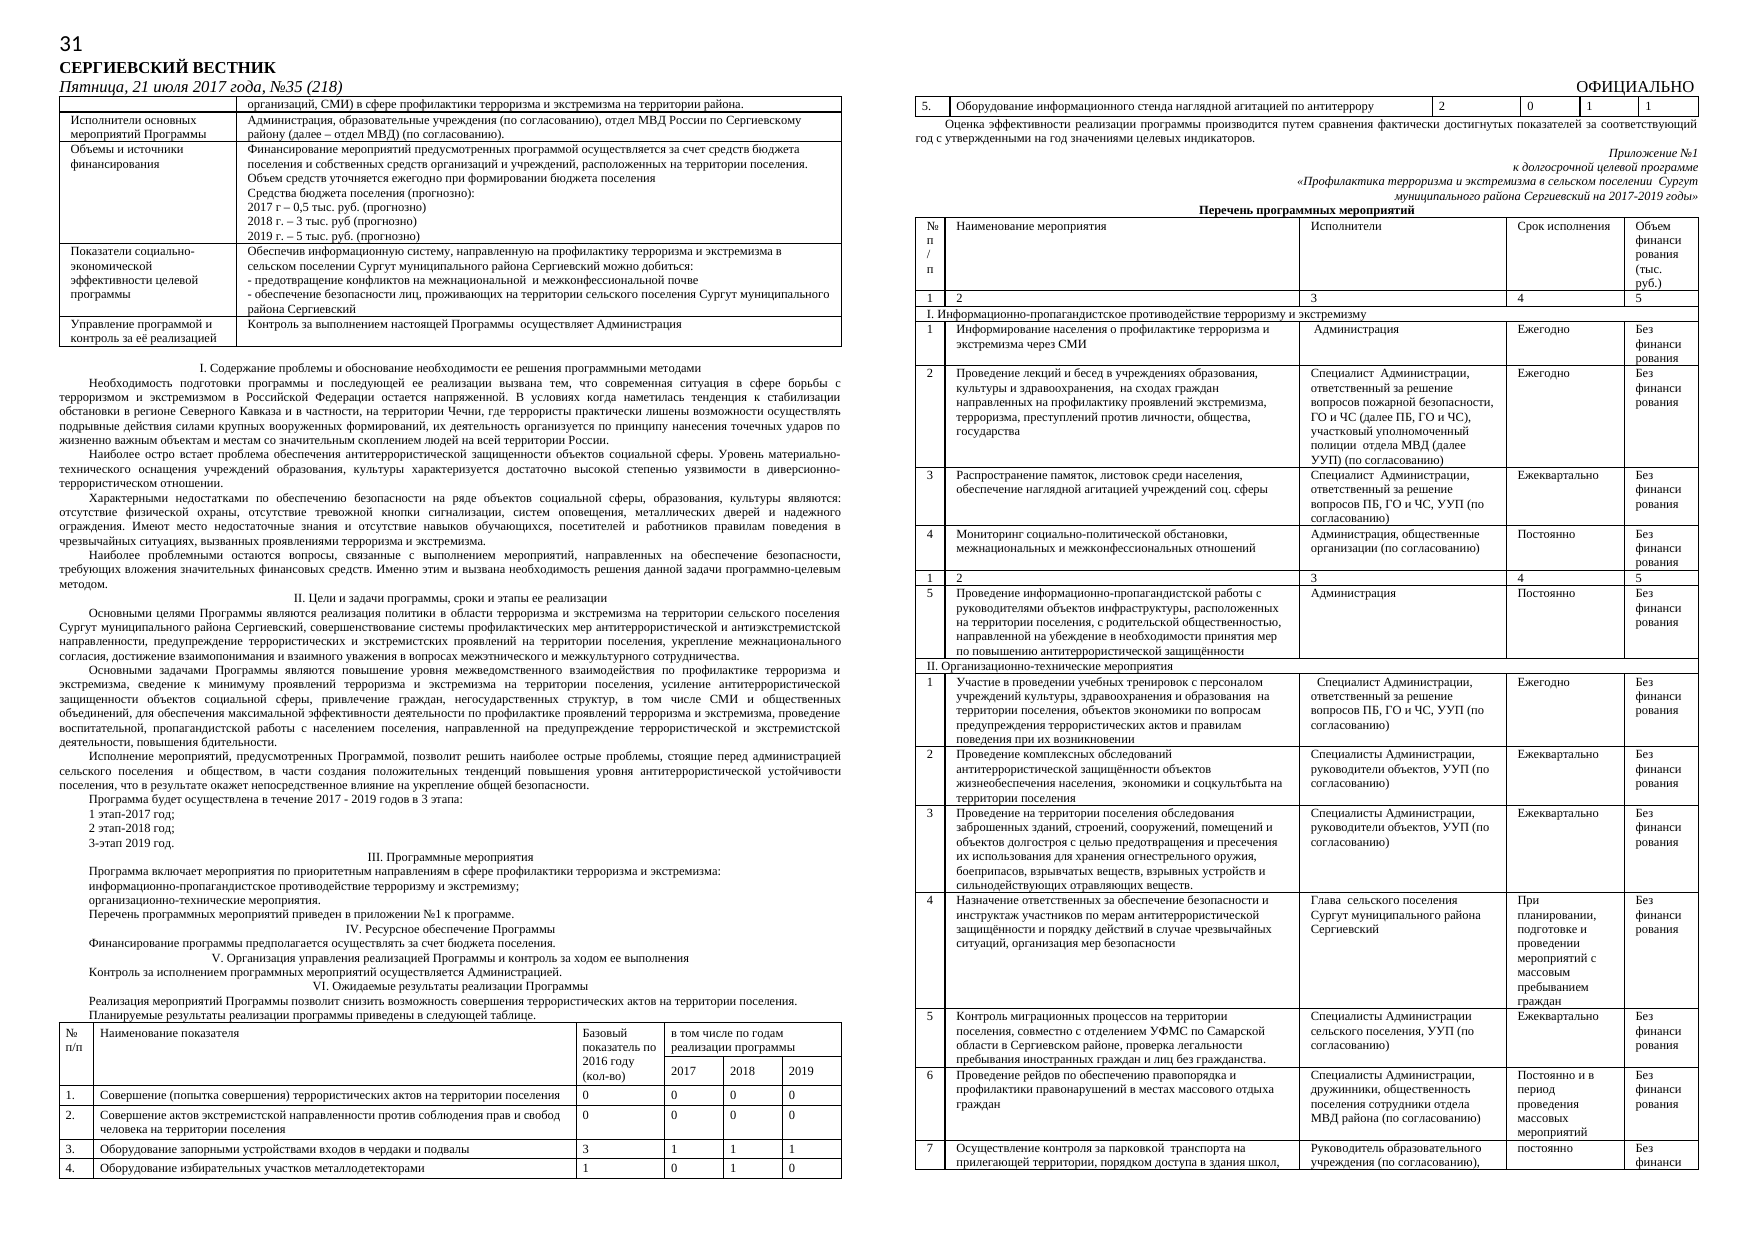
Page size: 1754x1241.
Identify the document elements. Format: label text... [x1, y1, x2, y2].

text Основными задачами Программы являются повышение уровня межведомственного взаимодействия по профилактике терроризма и экстремизма, сведение к минимуму проявлений терроризма и экстремизма на территории поселения, усиление антитеррористической защищенности объектов социальной сферы, привлечение граждан, негосударственных структур, в том числе СМИ и общественных объединений, для обеспечения максимальной эффективности деятельности по профилактике проявлений терроризма и экстремизма, проведение воспитательной, пропагандистской работы с населением поселения, направленной на предупреждение террористической и экстремистской деятельности, повышения бдительности. [59, 663, 842, 749]
text Оценка эффективности реализации программы производится путем сравнения фактически достигнутых показателей за соответствующий год с утвержденными на год значениями целевых индикаторов. [915, 117, 1698, 145]
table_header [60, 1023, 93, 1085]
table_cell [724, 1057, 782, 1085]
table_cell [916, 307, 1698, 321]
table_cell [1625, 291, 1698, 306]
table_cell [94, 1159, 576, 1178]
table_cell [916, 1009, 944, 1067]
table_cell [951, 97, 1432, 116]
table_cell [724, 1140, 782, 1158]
text II. Цели и задачи программы, сроки и этапы ее реализации [59, 591, 842, 605]
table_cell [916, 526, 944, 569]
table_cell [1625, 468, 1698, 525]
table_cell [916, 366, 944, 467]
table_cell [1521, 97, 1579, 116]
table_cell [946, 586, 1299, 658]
text 3-этап 2019 год. [59, 835, 842, 850]
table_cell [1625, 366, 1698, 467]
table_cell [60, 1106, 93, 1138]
text «Профилактика терроризма и экстремизма в сельском поселении Сургут [915, 174, 1698, 188]
text муниципального района Сергиевский на 2017-2019 годы» [915, 188, 1698, 203]
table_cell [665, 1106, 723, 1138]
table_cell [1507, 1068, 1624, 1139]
text IV. Ресурсное обеспечение Программы [59, 922, 842, 936]
text Планируемые результаты реализации программы приведены в следующей таблице. [59, 1008, 842, 1022]
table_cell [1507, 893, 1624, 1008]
text информационно-пропагандистское противодействие терроризму и экстремизму; [59, 878, 842, 893]
text Наиболее проблемными остаются вопросы, связанные с выполнением мероприятий, направленных на обеспечение безопасности, требующих вложения значительных финансовых средств. Именно этим и вызвана необходимость решения данной задачи программно-целевым методом. [59, 548, 842, 591]
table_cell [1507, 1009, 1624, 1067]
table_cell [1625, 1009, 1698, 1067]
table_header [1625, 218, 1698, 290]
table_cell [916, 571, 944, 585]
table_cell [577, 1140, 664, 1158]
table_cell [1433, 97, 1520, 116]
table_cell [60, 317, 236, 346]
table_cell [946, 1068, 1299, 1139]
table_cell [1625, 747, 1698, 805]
text к долгосрочной целевой программе [915, 160, 1698, 174]
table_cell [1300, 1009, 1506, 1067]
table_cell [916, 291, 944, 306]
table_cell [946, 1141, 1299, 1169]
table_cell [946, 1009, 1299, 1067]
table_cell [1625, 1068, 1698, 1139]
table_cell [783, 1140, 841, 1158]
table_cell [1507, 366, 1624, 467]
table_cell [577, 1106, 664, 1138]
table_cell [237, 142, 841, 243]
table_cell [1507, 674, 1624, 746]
text V. Организация управления реализацией Программы и контроль за ходом ее выполнения [59, 950, 842, 965]
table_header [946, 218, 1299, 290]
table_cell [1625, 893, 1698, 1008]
text организационно-технические мероприятия. [59, 893, 842, 907]
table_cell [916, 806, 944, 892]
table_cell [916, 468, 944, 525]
text Приложение №1 [915, 145, 1698, 160]
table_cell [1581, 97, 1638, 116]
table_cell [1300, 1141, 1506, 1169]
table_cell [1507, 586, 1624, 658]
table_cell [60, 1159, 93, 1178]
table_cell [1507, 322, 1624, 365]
text Основными целями Программы являются реализация политики в области терроризма и экстремизма на территории сельского поселения Сургут муниципального района Сергиевский, совершенствование системы профилактических мер антитеррористической и антиэкстремистской направленности, предупреждение террористических и экстремистских проявлений на территории поселения, укрепление межнационального согласия, достижение взаимопонимания и взаимного уважения в вопросах межэтнического и межкультурного сотрудничества. [59, 605, 842, 663]
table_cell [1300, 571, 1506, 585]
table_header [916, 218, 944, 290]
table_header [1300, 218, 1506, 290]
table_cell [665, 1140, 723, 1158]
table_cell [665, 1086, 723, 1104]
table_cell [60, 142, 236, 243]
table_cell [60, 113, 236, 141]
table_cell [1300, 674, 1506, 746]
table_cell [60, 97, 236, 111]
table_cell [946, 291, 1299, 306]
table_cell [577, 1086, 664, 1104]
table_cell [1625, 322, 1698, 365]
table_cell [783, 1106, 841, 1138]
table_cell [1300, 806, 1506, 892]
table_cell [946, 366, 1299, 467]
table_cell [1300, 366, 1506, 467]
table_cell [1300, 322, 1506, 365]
text 2 этап-2018 год; [59, 821, 842, 835]
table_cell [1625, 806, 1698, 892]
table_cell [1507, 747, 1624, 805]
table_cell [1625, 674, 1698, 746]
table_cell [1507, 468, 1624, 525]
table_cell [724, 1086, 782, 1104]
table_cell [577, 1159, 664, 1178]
text Перечень программных мероприятий приведен в приложении №1 к программе. [59, 907, 842, 922]
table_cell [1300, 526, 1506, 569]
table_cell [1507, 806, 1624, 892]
text Характерными недостатками по обеспечению безопасности на ряде объектов социальной сферы, образования, культуры являются: отсутствие физической охраны, отсутствие тревожной кнопки сигнализации, систем оповещения, металлических дверей и надежного ограждения. Имеют место недостаточные знания и отсутствие навыков обучающихся, посетителей и работников правилам поведения в чрезвычайных ситуациях, вызванных проявлениями терроризма и экстремизма. [59, 490, 842, 548]
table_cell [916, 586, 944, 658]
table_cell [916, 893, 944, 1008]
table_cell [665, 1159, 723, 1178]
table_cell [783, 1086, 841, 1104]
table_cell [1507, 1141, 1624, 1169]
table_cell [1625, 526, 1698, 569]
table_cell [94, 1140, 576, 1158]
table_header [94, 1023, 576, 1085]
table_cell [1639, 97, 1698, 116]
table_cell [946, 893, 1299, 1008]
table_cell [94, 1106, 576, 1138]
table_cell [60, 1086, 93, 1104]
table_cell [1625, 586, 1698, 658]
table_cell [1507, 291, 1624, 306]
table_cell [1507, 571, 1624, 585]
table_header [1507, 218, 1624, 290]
text III. Программные мероприятия [59, 850, 842, 864]
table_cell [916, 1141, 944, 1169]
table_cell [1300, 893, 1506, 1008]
text Перечень программных мероприятий [915, 203, 1698, 217]
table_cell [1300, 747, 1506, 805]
text Контроль за исполнением программных мероприятий осуществляется Администрацией. [59, 965, 842, 979]
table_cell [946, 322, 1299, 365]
text Программа будет осуществлена в течение 2017 - 2019 годов в 3 этапа: [59, 792, 842, 807]
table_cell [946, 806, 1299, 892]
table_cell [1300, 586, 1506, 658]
text VI. Ожидаемые результаты реализации Программы [59, 979, 842, 993]
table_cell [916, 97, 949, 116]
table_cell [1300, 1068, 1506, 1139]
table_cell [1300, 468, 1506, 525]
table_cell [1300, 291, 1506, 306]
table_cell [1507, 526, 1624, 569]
text Наиболее остро встает проблема обеспечения антитеррористической защищенности объектов социальной сферы. Уровень материально-технического оснащения учреждений образования, культуры характеризуется достаточно высокой степенью уязвимости в диверсионно-террористическом отношении. [59, 447, 842, 490]
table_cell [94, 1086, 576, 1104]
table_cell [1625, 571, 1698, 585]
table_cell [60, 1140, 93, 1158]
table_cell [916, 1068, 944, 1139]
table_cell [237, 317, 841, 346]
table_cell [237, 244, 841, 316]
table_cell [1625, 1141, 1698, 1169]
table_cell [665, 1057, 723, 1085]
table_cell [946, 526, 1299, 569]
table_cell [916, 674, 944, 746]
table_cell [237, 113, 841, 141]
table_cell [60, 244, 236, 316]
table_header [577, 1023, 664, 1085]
text Реализация мероприятий Программы позволит снизить возможность совершения террористических актов на территории поселения. [59, 993, 842, 1008]
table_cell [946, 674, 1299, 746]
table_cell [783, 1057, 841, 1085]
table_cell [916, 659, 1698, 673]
text Необходимость подготовки программы и последующей ее реализации вызвана тем, что современная ситуация в сфере борьбы с терроризмом и экстремизмом в Российской Федерации остается напряженной. В условиях когда наметилась тенденция к стабилизации обстановки в регионе Северного Кавказа и в частности, на территории Чечни, где террористы практически лишены возможности осуществлять подрывные действия силами крупных вооруженных формирований, их деятельность организуется по принципу нанесения точечных ударов по жизненно важным объектам и местам со значительным скоплением людей на всей территории России. [59, 375, 842, 447]
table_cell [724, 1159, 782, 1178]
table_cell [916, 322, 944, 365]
text Исполнение мероприятий, предусмотренных Программой, позволит решить наиболее острые проблемы, стоящие перед администрацией сельского поселения и обществом, в части создания положительных тенденций повышения уровня антитеррористической устойчивости поселения, что в результате окажет непосредственное влияние на укрепление общей безопасности. [59, 749, 842, 792]
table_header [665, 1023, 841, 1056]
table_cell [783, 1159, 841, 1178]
text 1 этап-2017 год; [59, 807, 842, 821]
text Программа включает мероприятия по приоритетным направлениям в сфере профилактики терроризма и экстремизма: [59, 864, 842, 878]
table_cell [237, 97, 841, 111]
text Финансирование программы предполагается осуществлять за счет бюджета поселения. [59, 936, 842, 950]
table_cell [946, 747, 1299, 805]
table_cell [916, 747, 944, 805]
text I. Содержание проблемы и обоснование необходимости ее решения программными методами [59, 361, 842, 375]
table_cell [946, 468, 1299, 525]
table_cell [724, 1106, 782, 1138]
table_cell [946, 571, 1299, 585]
